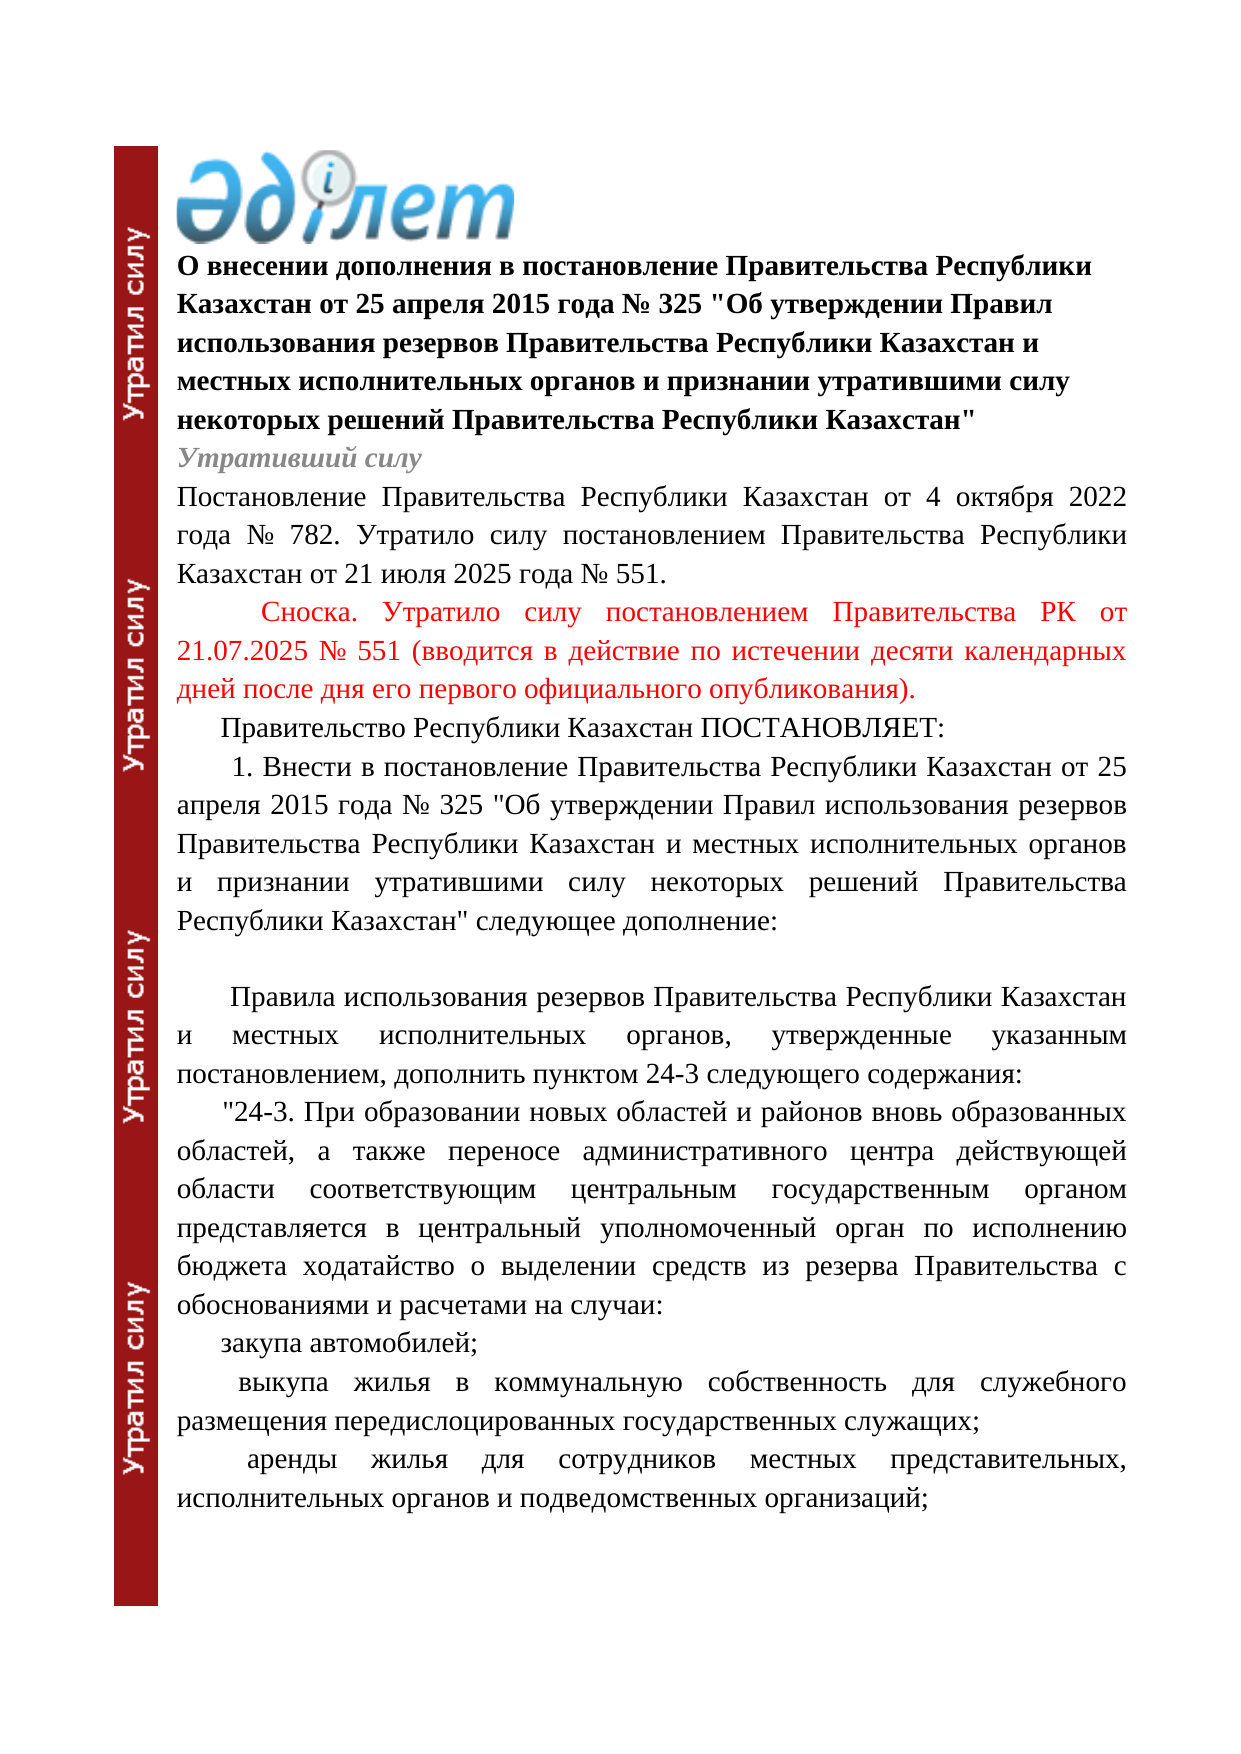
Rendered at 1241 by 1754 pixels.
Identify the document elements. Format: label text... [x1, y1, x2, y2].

text закупа автомобилей; [112, 1326, 1128, 1359]
picture [114, 474, 158, 479]
picture [176, 150, 515, 244]
picture [114, 146, 158, 248]
text Утративший силу [112, 440, 1128, 474]
picture [114, 1436, 158, 1441]
picture [114, 1513, 158, 1606]
text "24-3. При образовании новых областей и районов вновь образованных областей, а также переносе административного центра действующей области соответствующим центральным государственным органом представляется в центральный уполномоченный орган по исполнению бюджета ходатайство о выделении средств из резерва Правительства с обоснованиями и расчетами на случаи: [112, 1094, 1128, 1321]
picture [114, 936, 158, 979]
picture [114, 744, 158, 749]
text 1. Внести в постановление Правительства Республики Казахстан от 25 апреля 2015 года № 325 "Об утверждении Правил использования резервов Правительства Республики Казахстан и местных исполнительных органов и признании утратившими силу некоторых решений Правительства Республики Казахстан" следующее дополнение: [112, 749, 1128, 936]
text Сноска. Утратило силу постановлением Правительства РК от 21.07.2025 № 551 (вводится в действие по истечении десяти календарных дней после дня его первого официального опубликования). [112, 594, 1128, 705]
picture [114, 705, 158, 710]
text Правила использования резервов Правительства Республики Казахстан и местных исполнительных органов, утвержденные указанным постановлением, дополнить пунктом 24-3 следующего содержания: [112, 979, 1128, 1089]
text выкупа жилья в коммунальную собственность для служебного размещения передислоцированных государственных служащих; [112, 1364, 1128, 1436]
picture [114, 435, 158, 440]
text аренды жилья для сотрудников местных представительных, исполнительных органов и подведомственных организаций; [112, 1441, 1128, 1513]
picture [114, 589, 158, 594]
picture [114, 1321, 158, 1326]
text Правительство Республики Казахстан ПОСТАНОВЛЯЕТ: [112, 710, 1128, 744]
text Постановление Правительства Республики Казахстан от 4 октября 2022 года № 782. Утратило силу постановлением Правительства Республики Казахстан от 21 июля 2025 года № 551. [112, 479, 1128, 589]
text О внесении дополнения в постановление Правительства Республики Казахстан от 25 апреля 2015 года № 325 "Об утверждении Правил использования резервов Правительства Республики Казахстан и местных исполнительных органов и признании утратившими силу некоторых решений Правительства Республики Казахстан" [112, 248, 1128, 435]
picture [114, 1359, 158, 1364]
picture [114, 1089, 158, 1094]
